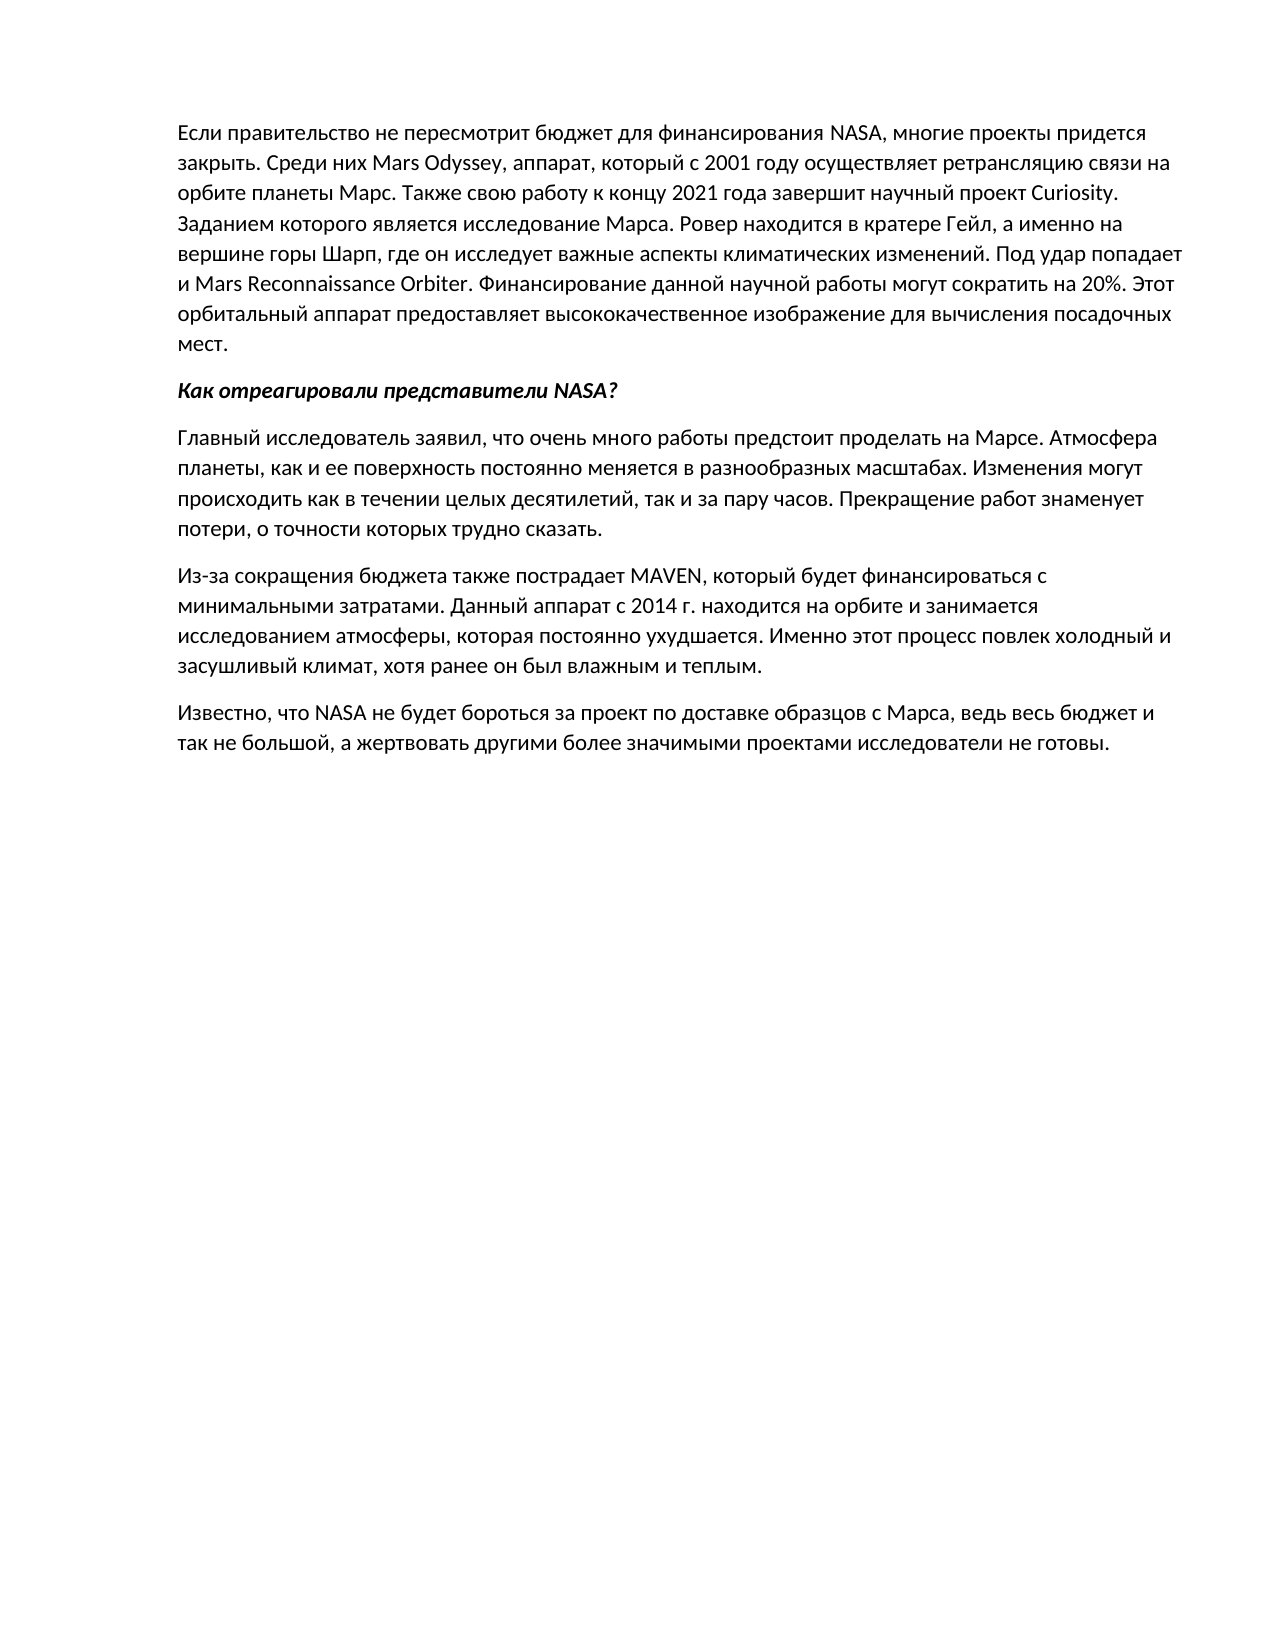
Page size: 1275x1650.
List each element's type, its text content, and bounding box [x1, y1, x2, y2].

text Как отреагировали представители NASA? [177, 376, 1186, 404]
text Известно, что NASA не будет бороться за проект по доставке образцов с Марса, ведь весь бюджет и так не большой, а жертвовать другими более значимыми проектами исследователи не готовы. [177, 698, 1186, 757]
text Из-за сокращения бюджета также пострадает MAVEN, который будет финансироваться с минимальными затратами. Данный аппарат с 2014 г. находится на орбите и занимается исследованием атмосферы, которая постоянно ухудшается. Именно этот процесс повлек холодный и засушливый климат, хотя ранее он был влажным и теплым. [177, 561, 1186, 679]
text Главный исследователь заявил, что очень много работы предстоит проделать на Марсе. Атмосфера планеты, как и ее поверхность постоянно меняется в разнообразных масштабах. Изменения могут происходить как в течении целых десятилетий, так и за пару часов. Прекращение работ знаменует потери, о точности которых трудно сказать. [177, 423, 1186, 542]
text Если правительство не пересмотрит бюджет для финансирования NASA, многие проекты придется закрыть. Среди них Mars Odyssey, аппарат, который с 2001 году осуществляет ретрансляцию связи на орбите планеты Марс. Также свою работу к концу 2021 года завершит научный проект Curiosity. Заданием которого является исследование Марса. Ровер находится в кратере Гейл, а именно на вершине горы Шарп, где он исследует важные аспекты климатических изменений. Под удар попадает и Mars Reconnaissance Orbiter. Финансирование данной научной работы могут сократить на 20%. Этот орбитальный аппарат предоставляет высококачественное изображение для вычисления посадочных мест. [177, 118, 1186, 358]
